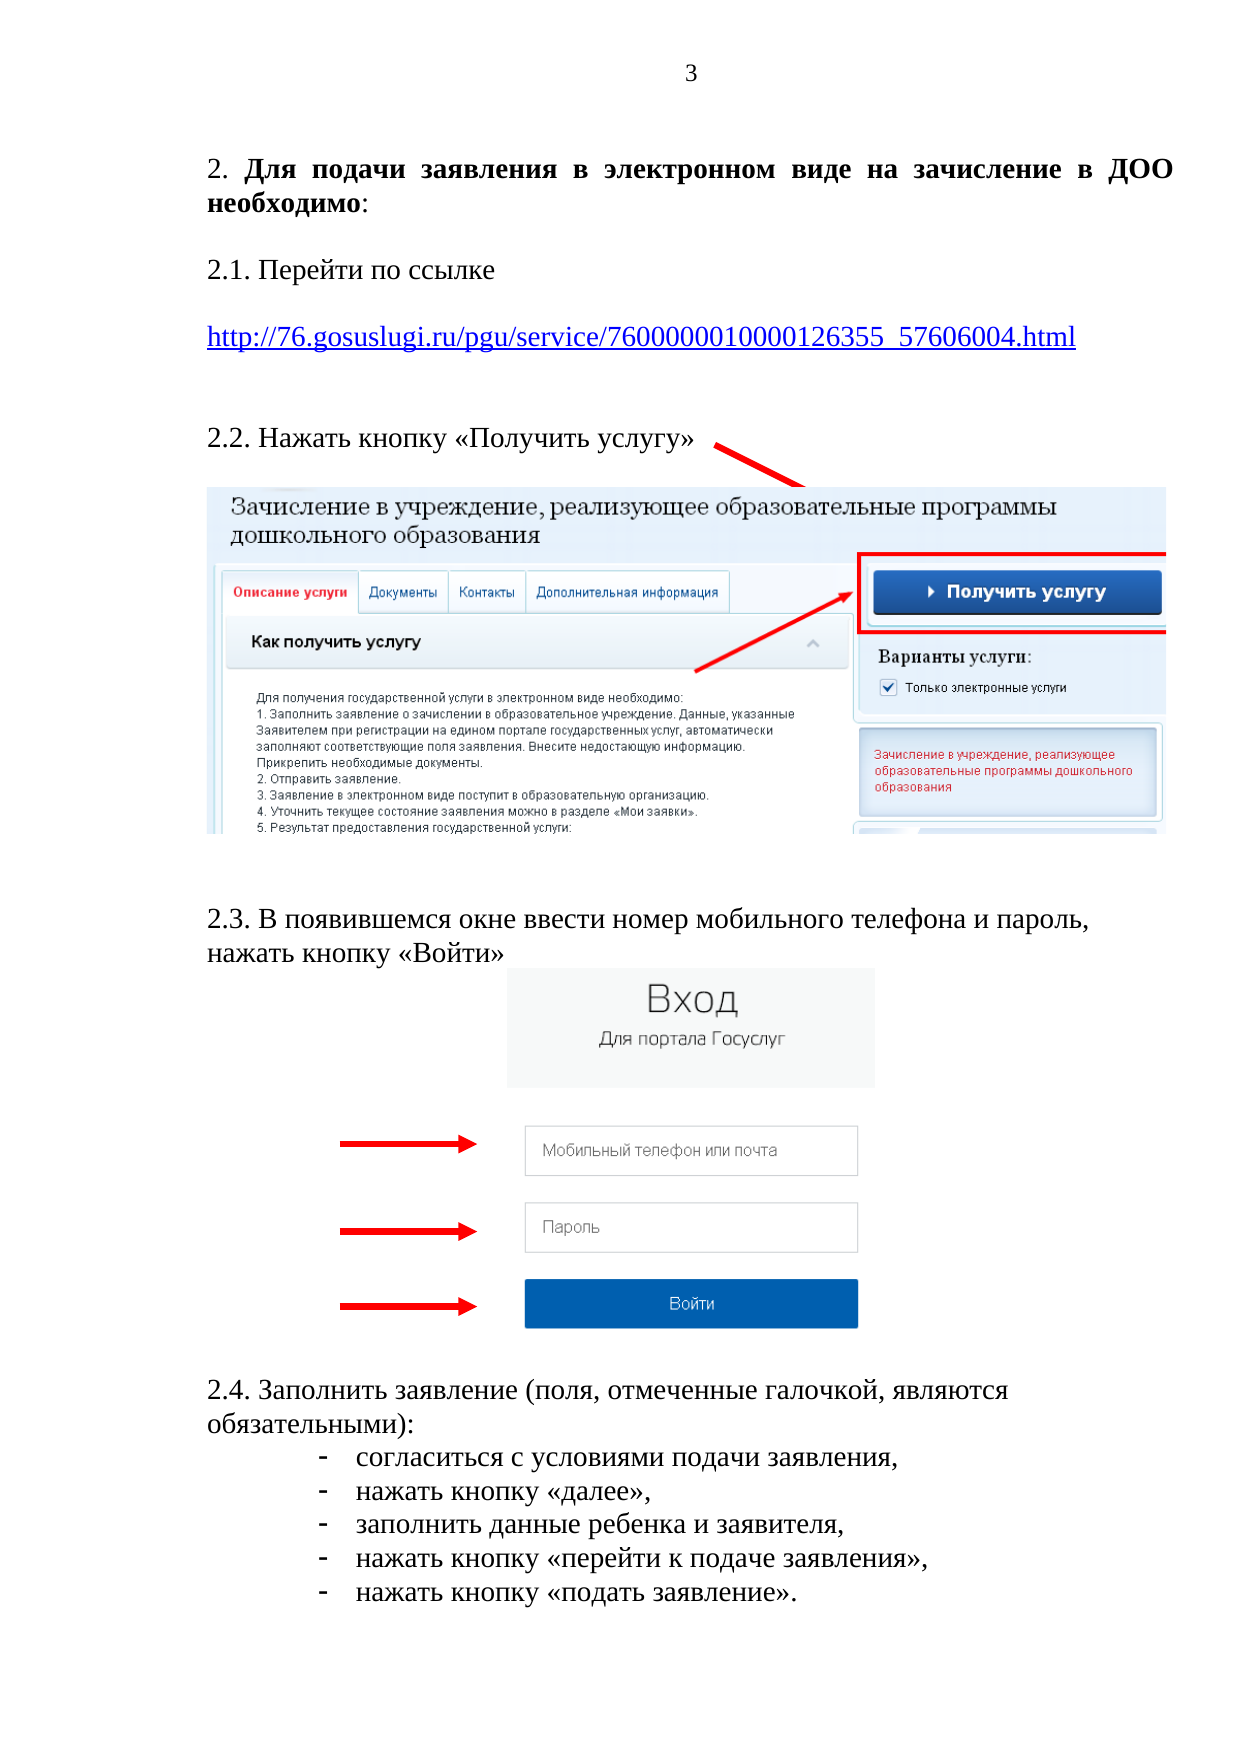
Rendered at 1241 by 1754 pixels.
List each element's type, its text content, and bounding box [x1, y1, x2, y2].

text 2.3. В появившемся окне ввести номер мобильного телефона и пароль, нажать кнопку «Войти» [207, 901, 1175, 968]
text 2.4. Заполнить заявление (поля, отмеченные галочкой, являются обязательными): [207, 1372, 1175, 1439]
picture [206, 487, 1167, 834]
list нажать кнопку «перейти к подаче заявления», [318, 1540, 1175, 1574]
text 2. Для подачи заявления в электронном виде на зачисление в ДОО необходимо: [207, 152, 1175, 219]
list заполнить данные ребенка и заявителя, [318, 1507, 1175, 1540]
text 2.2. Нажать кнопку «Получить услугу» [207, 420, 1175, 453]
list нажать кнопку «далее», [318, 1473, 1175, 1507]
list нажать кнопку «подать заявление». [318, 1574, 1175, 1607]
text http://76.gosuslugi.ru/pgu/service/7600000010000126355_57606004.html [207, 319, 1175, 353]
list согласиться с условиями подачи заявления, [318, 1439, 1175, 1473]
picture [507, 968, 875, 1339]
text 2.1. Перейти по ссылке [207, 252, 1175, 286]
